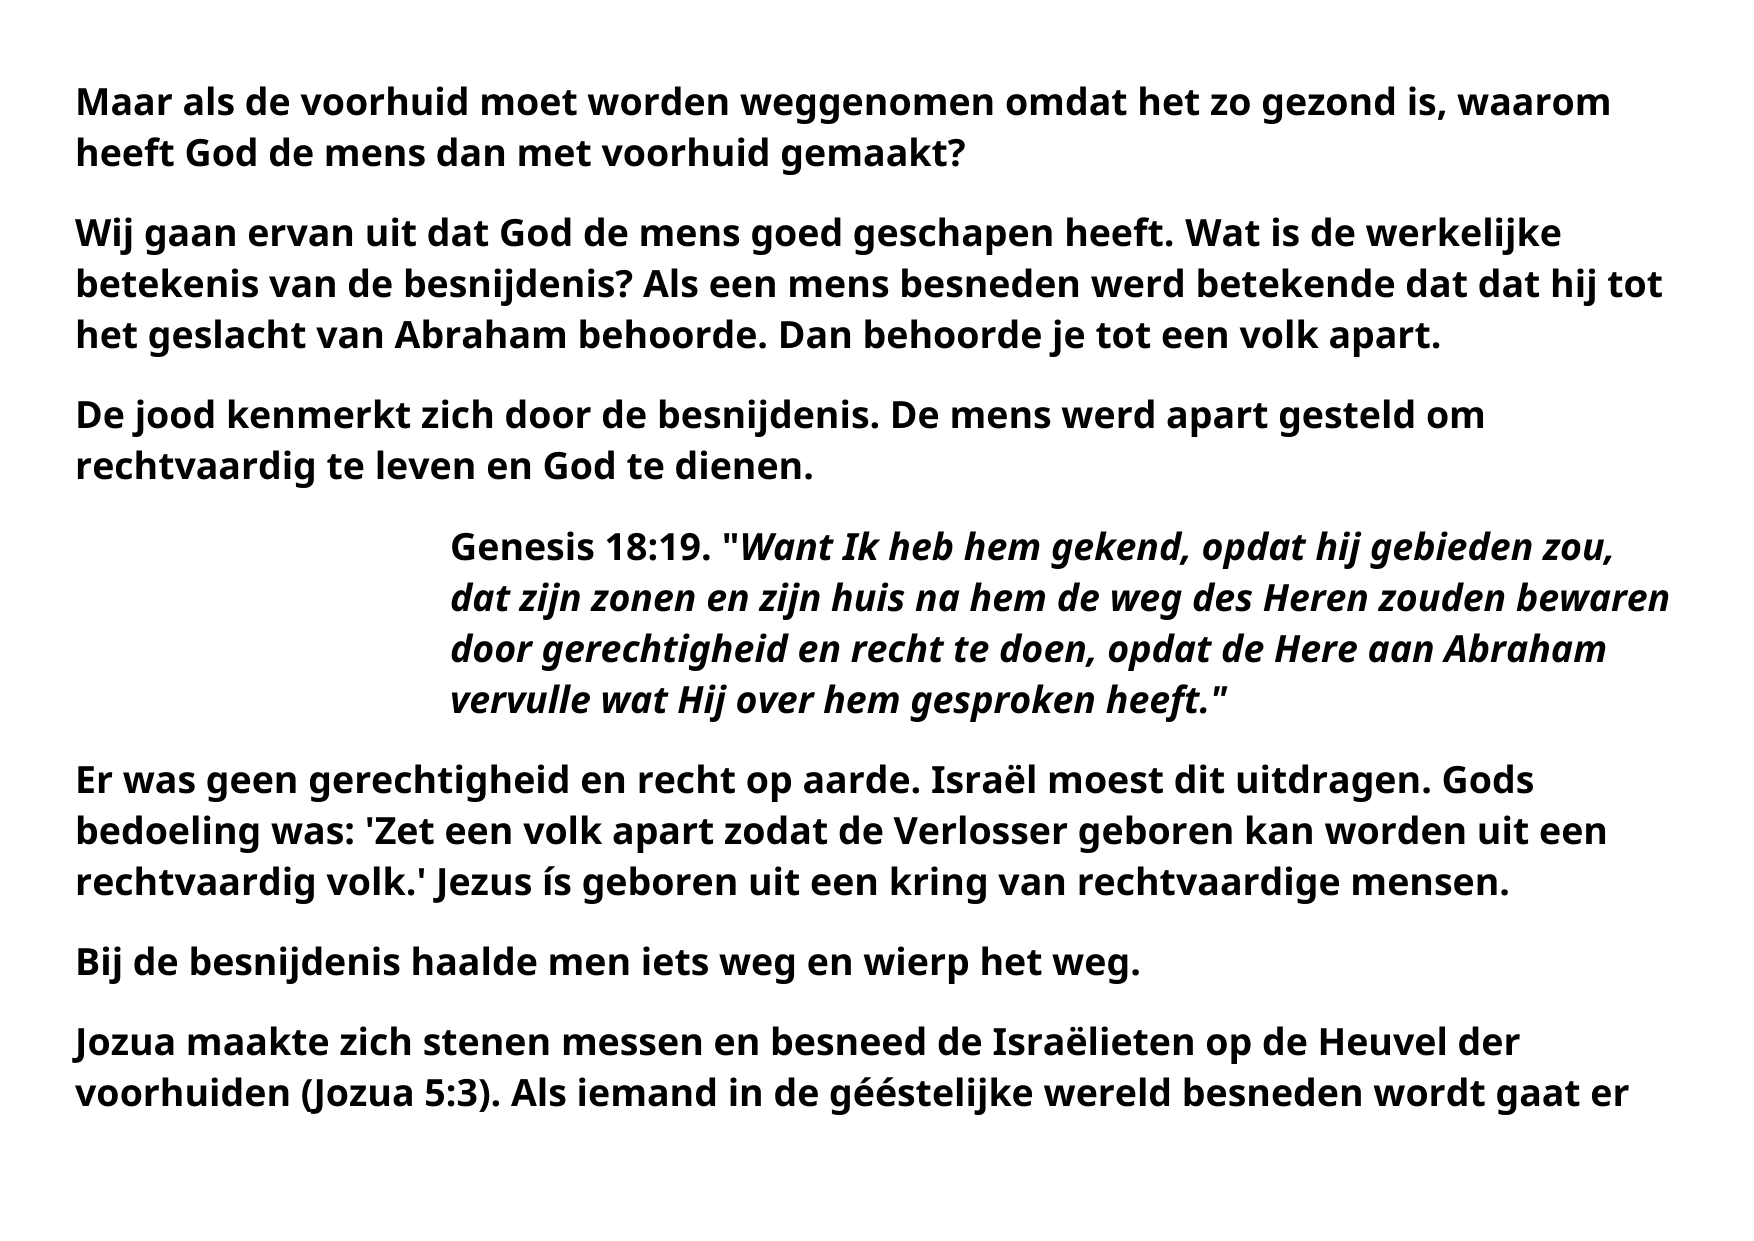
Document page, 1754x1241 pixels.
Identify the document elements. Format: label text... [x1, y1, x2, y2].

text Er was geen gerechtigheid en recht op aarde. Israël moest dit uitdragen. Gods bedoeling was: 'Zet een volk apart zodat de Verlosser geboren kan worden uit een rechtvaardig volk.' Jezus ís geboren uit een kring van rechtvaardige mensen. [75, 753, 1679, 906]
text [75, 1016, 1679, 1118]
text Maar als de voorhuid moet worden weggenomen omdat het zo gezond is, waarom heeft God de mens dan met voorhuid gemaakt? [75, 75, 1679, 177]
text De jood kenmerkt zich door de besnijdenis. De mens werd apart gesteld om rechtvaardig te leven en God te dienen. [75, 388, 1679, 491]
text Genesis 18:19. "Want Ik heb hem gekend, opdat hij gebieden zou, dat zijn zonen en zijn huis na hem de weg des Heren zouden bewaren door gerechtigheid en recht te doen, opdat de Here aan Abraham vervulle wat Hij over hem gesproken heeft." [450, 520, 1679, 724]
text Wij gaan ervan uit dat God de mens goed geschapen heeft. Wat is de werkelijke betekenis van de besnijdenis? Als een mens besneden werd betekende dat dat hij tot het geslacht van Abraham behoorde. Dan behoorde je tot een volk apart. [75, 206, 1679, 359]
text Bij de besnijdenis haalde men iets weg en wierp het weg. [75, 935, 1679, 986]
